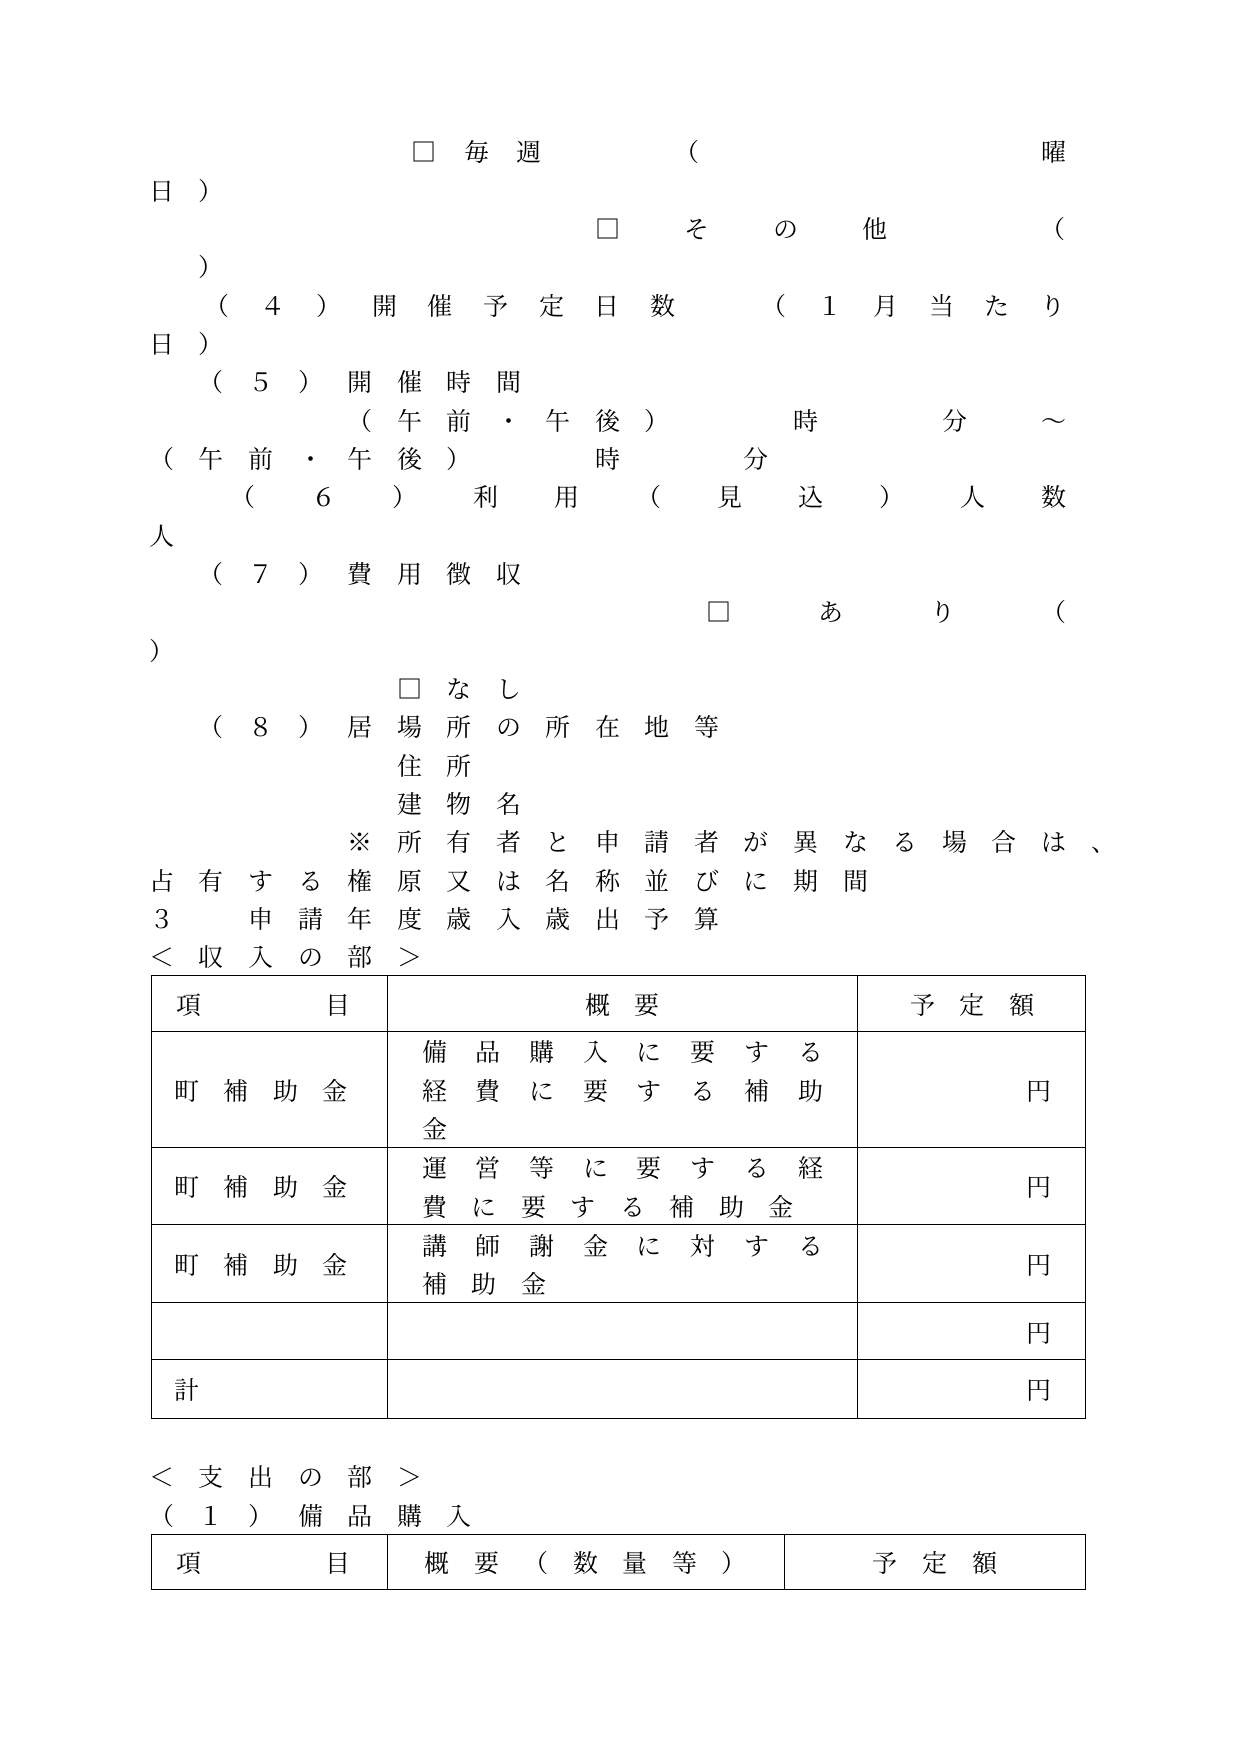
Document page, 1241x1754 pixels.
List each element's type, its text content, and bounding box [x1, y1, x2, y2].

text （６）利用（見込）人数 人 [149, 477, 1091, 553]
text （１）備品購入 [149, 1495, 1091, 1533]
text （５）開催時間 [149, 362, 1091, 400]
table_cell [152, 1303, 387, 1359]
table_cell 町補助金 [152, 1225, 387, 1302]
table_cell 町補助金 [152, 1032, 387, 1147]
text 住所 [149, 745, 1091, 783]
table_header 概要 [388, 976, 857, 1031]
table_cell 講師謝金に対する補助金 [388, 1225, 857, 1302]
table_cell 円 [858, 1225, 1085, 1302]
table_cell 町補助金 [152, 1148, 387, 1224]
table_cell [388, 1303, 857, 1359]
text □なし [149, 668, 1091, 707]
table_cell 計 [152, 1360, 387, 1417]
text （７）費用徴収 [149, 553, 1091, 592]
table_cell [388, 1360, 857, 1417]
text （８）居場所の所在地等 [149, 707, 1091, 745]
table_header 予定額 [858, 976, 1085, 1031]
table_header 概要（数量等） [388, 1535, 784, 1589]
table_cell 円 [858, 1360, 1085, 1417]
table_header 予定額 [785, 1535, 1085, 1589]
text ３ 申請年度歳入歳出予算 [149, 898, 1091, 937]
table_header 項 目 [152, 976, 387, 1031]
text （４）開催予定日数 （１月当たり 日） [149, 285, 1091, 362]
text □その他 （ ） [149, 208, 1091, 285]
text ※所有者と申請者が異なる場合は、占有する権原又は名称並びに期間 [149, 822, 1091, 898]
table_cell 円 [858, 1032, 1085, 1147]
text ＜支出の部＞ [149, 1457, 1091, 1495]
table_header 項 目 [152, 1535, 387, 1589]
table_cell 円 [858, 1148, 1085, 1224]
text 建物名 [149, 783, 1091, 822]
table_cell 円 [858, 1303, 1085, 1359]
text （午前・午後） 時 分 ～（午前・午後） 時 分 [149, 400, 1091, 477]
table_cell 運営等に要する経費に要する補助金 [388, 1148, 857, 1224]
table_cell 備品購入に要する経費に要する補助金 [388, 1032, 857, 1147]
text □あり（ ） [149, 592, 1091, 668]
text ＜収入の部＞ [149, 937, 1091, 975]
text □毎週 （ 曜日） [149, 132, 1091, 208]
